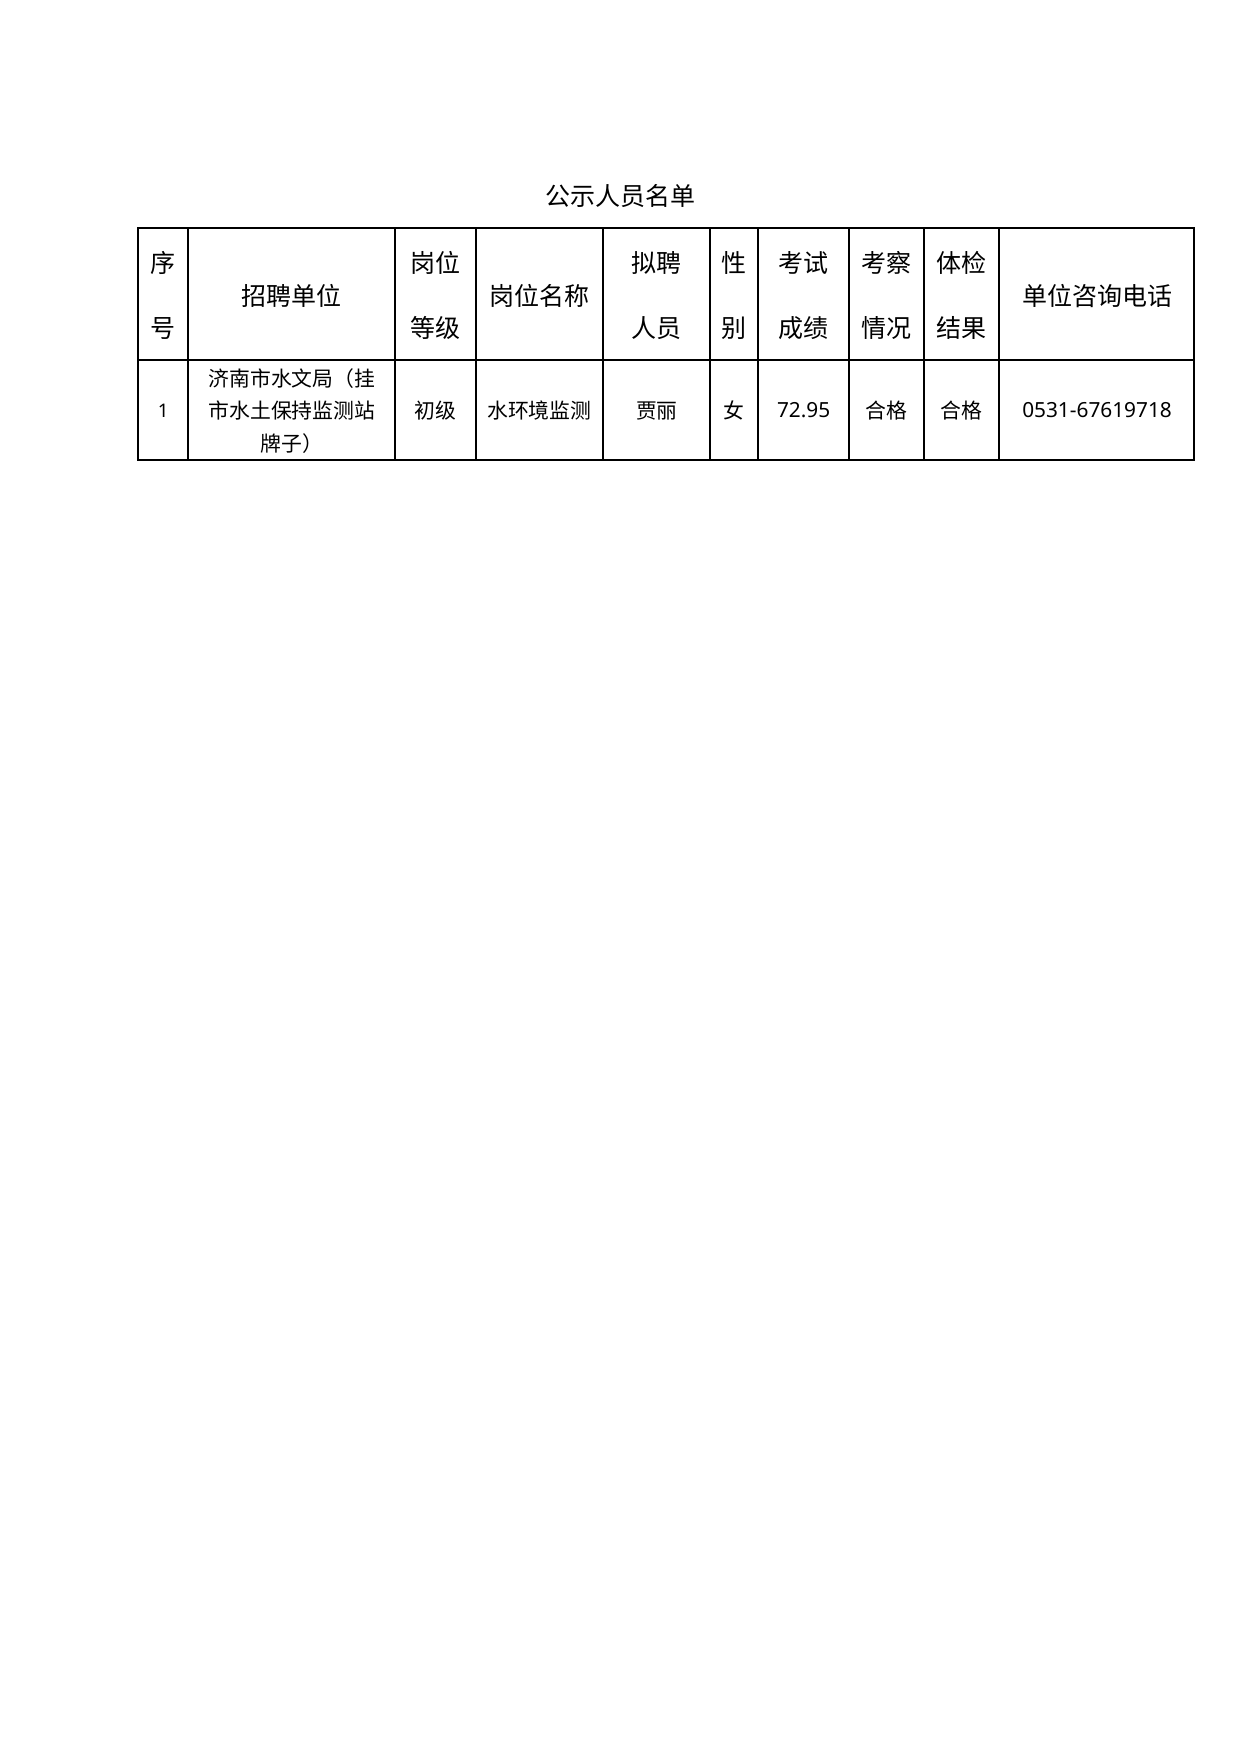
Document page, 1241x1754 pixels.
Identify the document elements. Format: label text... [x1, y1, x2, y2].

table_cell 济南市水文局（挂市水土保持监测站牌子） [189, 361, 394, 459]
table_cell 1 [139, 361, 187, 459]
table_cell 水环境监测 [477, 361, 602, 459]
table_header 考察情况 [850, 229, 923, 359]
table_header 岗位等级 [396, 229, 475, 359]
table_cell 合格 [925, 361, 998, 459]
table_cell 初级 [396, 361, 475, 459]
table_header 招聘单位 [189, 229, 394, 359]
table_header 单位咨询电话 [1000, 229, 1193, 359]
table_header 拟聘 人员 [604, 229, 709, 359]
table_cell 0531-67619718 [1000, 361, 1193, 459]
table_header 体检结果 [925, 229, 998, 359]
table_cell 合格 [850, 361, 923, 459]
table_header 岗位名称 [477, 229, 602, 359]
table_cell 贾丽 [604, 361, 709, 459]
table_cell 72.95 [759, 361, 848, 459]
table_header 考试成绩 [759, 229, 848, 359]
text 公示人员名单 [187, 162, 1053, 227]
table_header 性别 [711, 229, 757, 359]
table_header 序号 [139, 229, 187, 359]
table_cell 女 [711, 361, 757, 459]
